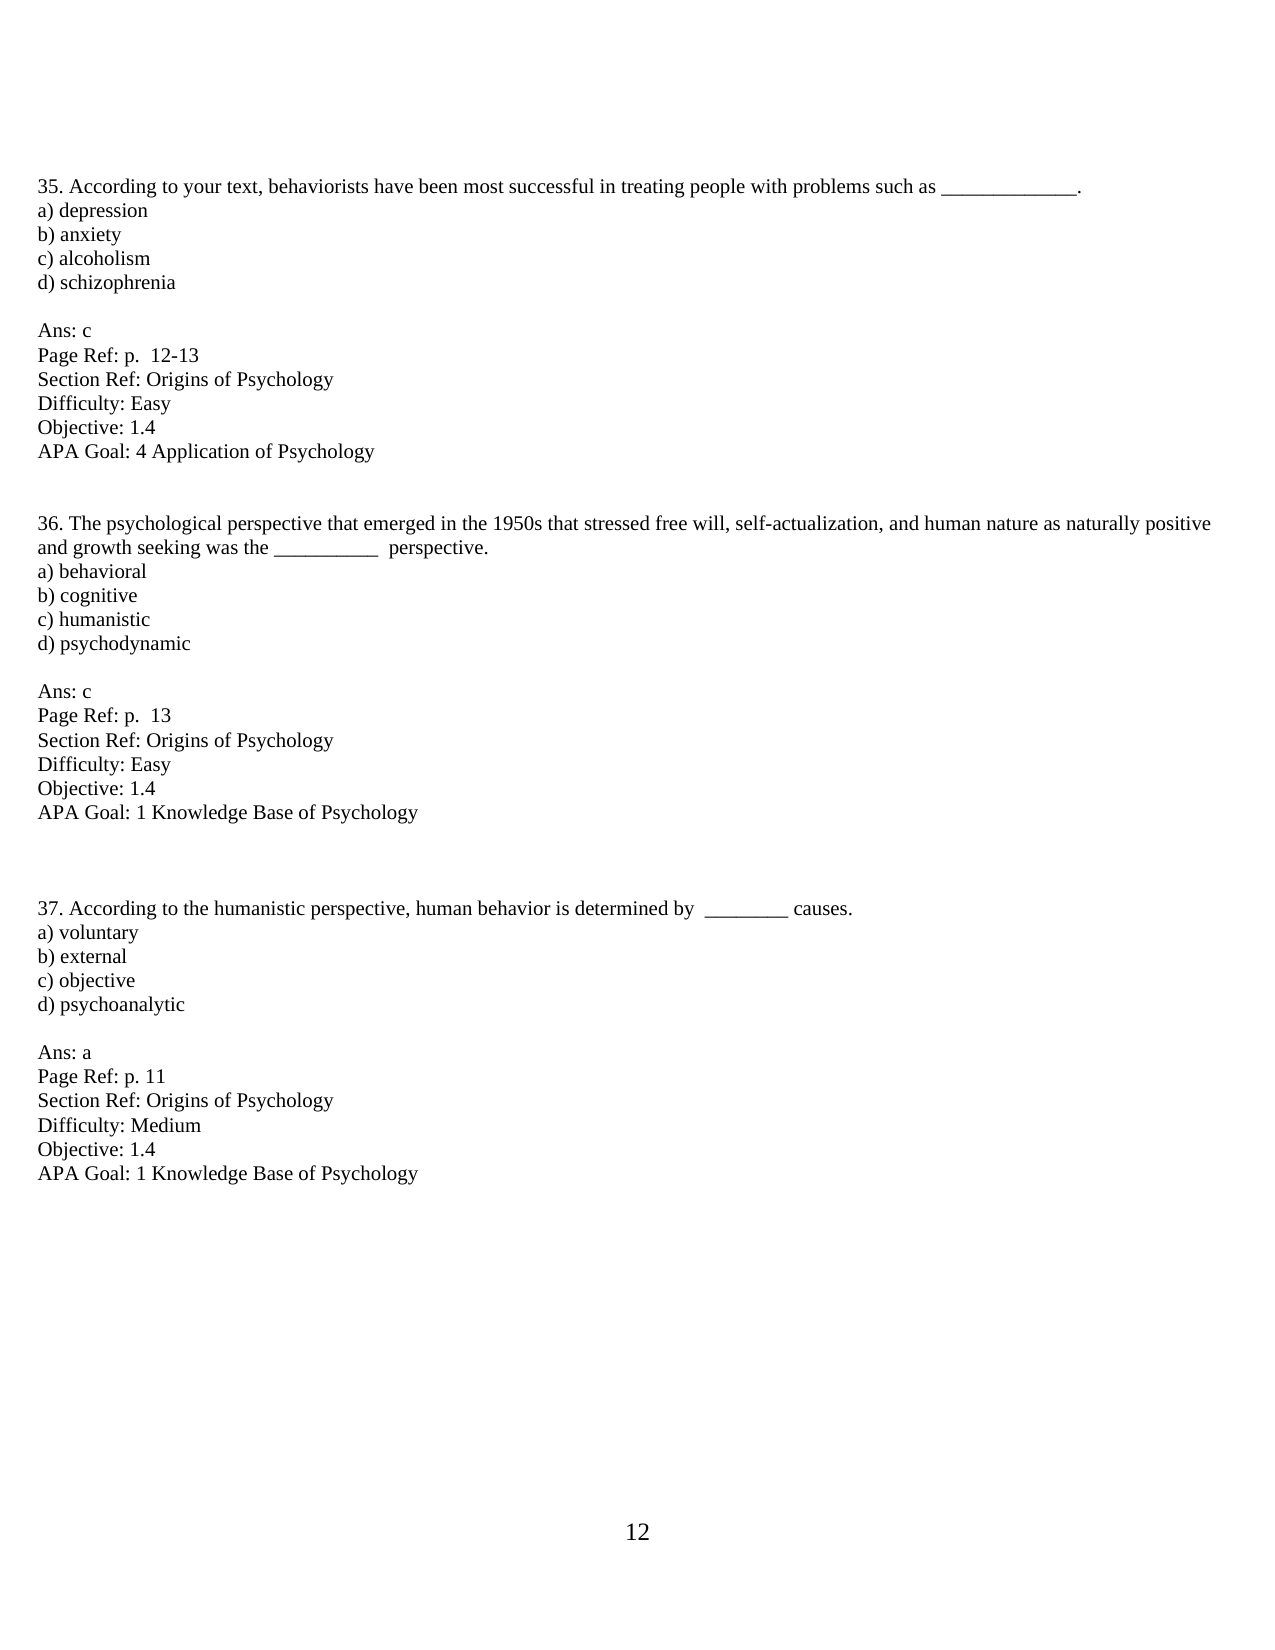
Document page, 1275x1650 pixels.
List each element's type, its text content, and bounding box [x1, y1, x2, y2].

text Page Ref: p. 11 [37, 1064, 1238, 1088]
text d) schizophrenia [37, 270, 1238, 294]
text APA Goal: 1 Knowledge Base of Psychology [37, 1161, 1238, 1185]
text c) humanistic [37, 607, 1238, 631]
text 36. The psychological perspective that emerged in the 1950s that stressed free will, self-actualization, and human nature as naturally positive and growth seeking was the __________ perspective. [37, 511, 1238, 559]
text d) psychoanalytic [37, 992, 1238, 1016]
text Page Ref: p. 12-13 [37, 342, 1238, 367]
text Difficulty: Medium [37, 1112, 1238, 1137]
text Difficulty: Easy [37, 752, 1238, 776]
text Section Ref: Origins of Psychology [37, 367, 1238, 391]
text Objective: 1.4 [37, 1137, 1238, 1161]
text Section Ref: Origins of Psychology [37, 727, 1238, 752]
text Ans: a [37, 1040, 1238, 1064]
text Ans: c [37, 679, 1238, 703]
text 37. According to the humanistic perspective, human behavior is determined by ________ causes. [37, 896, 1238, 920]
text c) alcoholism [37, 246, 1238, 270]
text b) external [37, 944, 1238, 968]
text Section Ref: Origins of Psychology [37, 1088, 1238, 1112]
text APA Goal: 4 Application of Psychology [37, 439, 1238, 463]
text Page Ref: p. 13 [37, 703, 1238, 727]
text Objective: 1.4 [37, 776, 1238, 800]
text 35. According to your text, behaviorists have been most successful in treating people with problems such as _____________. [37, 174, 1238, 198]
text c) objective [37, 968, 1238, 992]
text d) psychodynamic [37, 631, 1238, 655]
text Objective: 1.4 [37, 415, 1238, 439]
text a) voluntary [37, 920, 1238, 944]
text Difficulty: Easy [37, 391, 1238, 415]
text a) behavioral [37, 559, 1238, 583]
text APA Goal: 1 Knowledge Base of Psychology [37, 800, 1238, 824]
text b) anxiety [37, 222, 1238, 246]
text Ans: c [37, 318, 1238, 342]
text b) cognitive [37, 583, 1238, 607]
text a) depression [37, 198, 1238, 222]
